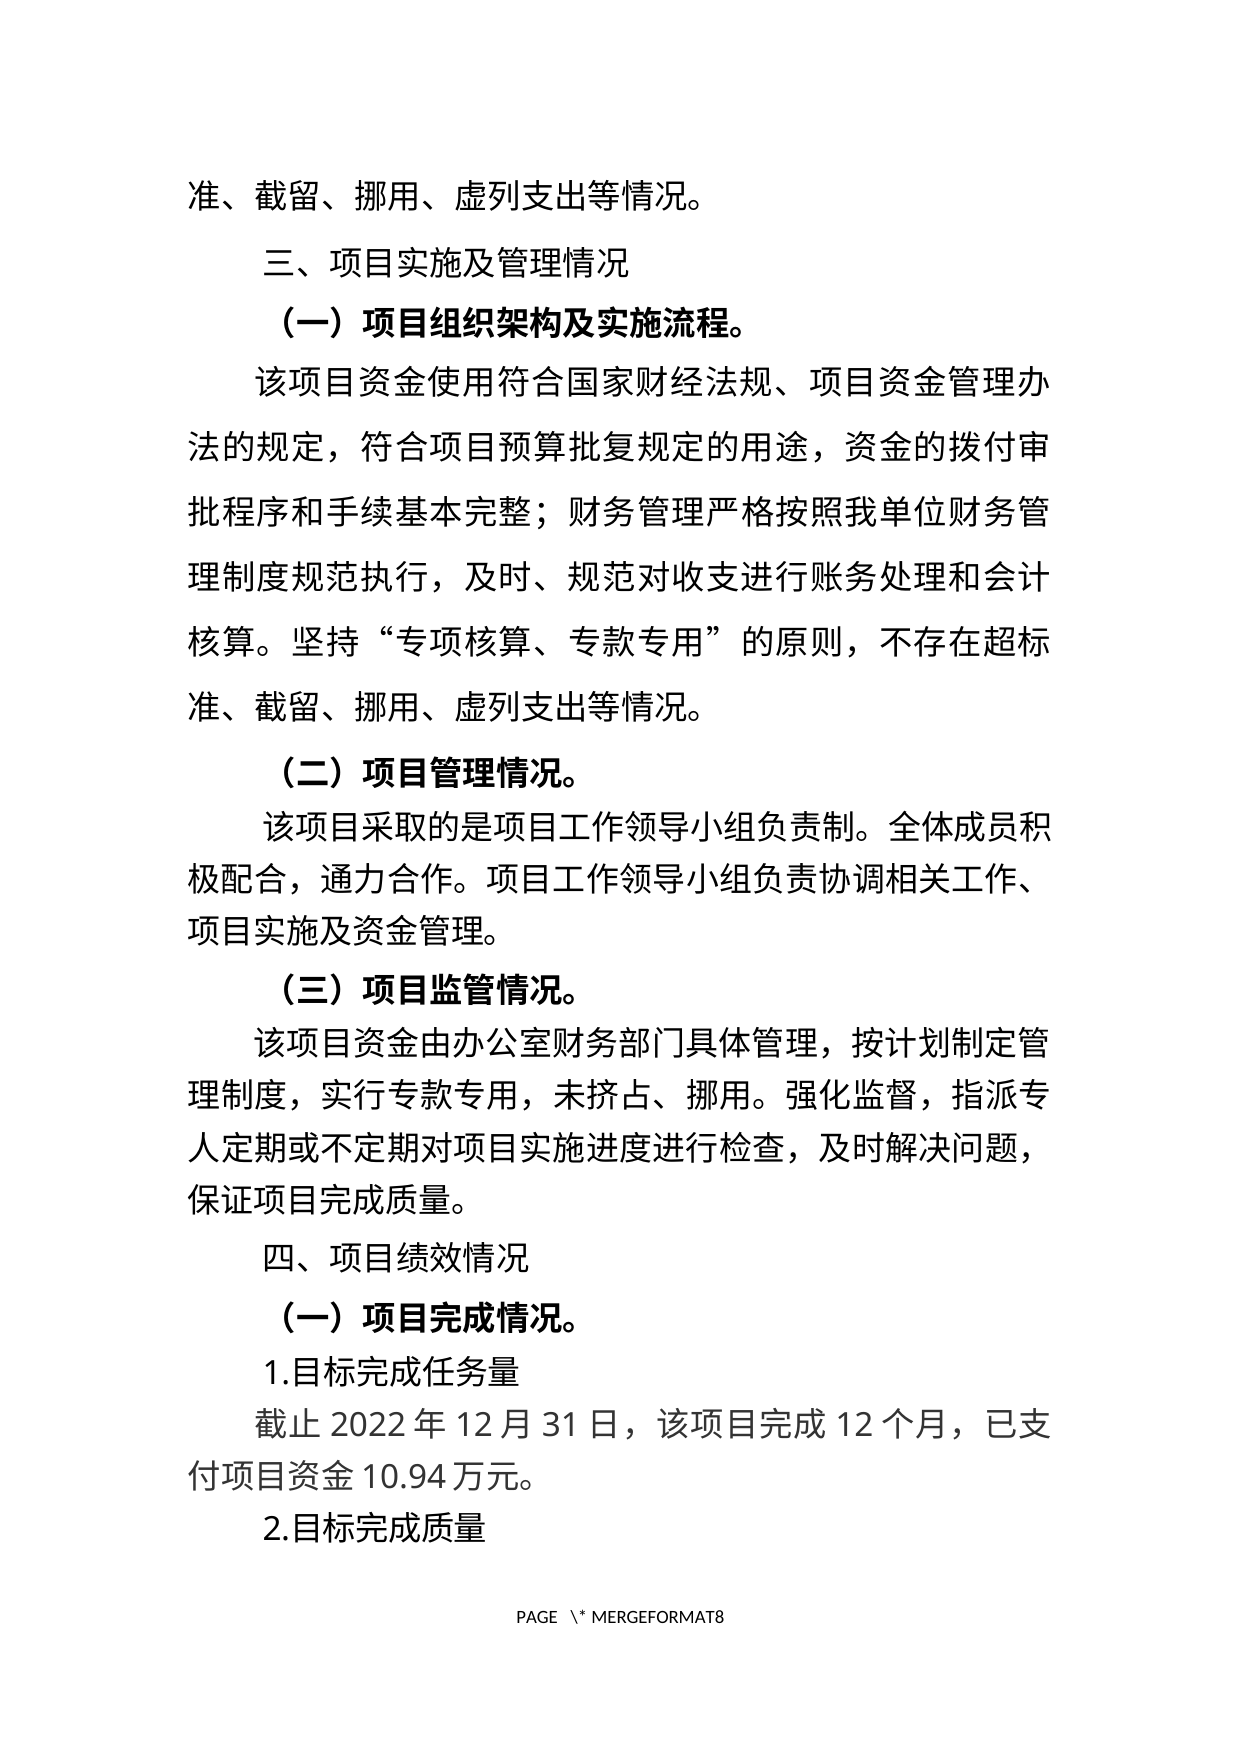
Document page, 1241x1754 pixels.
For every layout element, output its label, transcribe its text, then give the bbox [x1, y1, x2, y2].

text 该项目资金由办公室财务部门具体管理，按计划制定管理制度，实行专款专用，未挤占、挪用。强化监督，指派专人定期或不定期对项目实施进度进行检查，及时解决问题，保证项目完成质量。 [187, 1014, 1053, 1222]
text 该项目资金使用符合国家财经法规、项目资金管理办法的规定，符合项目预算批复规定的用途，资金的拨付审批程序和手续基本完整；财务管理严格按照我单位财务管理制度规范执行，及时、规范对收支进行账务处理和会计核算。坚持“专项核算、专款专用”的原则，不存在超标准、截留、挪用、虚列支出等情况。 [187, 347, 1053, 737]
text 三、项目实施及管理情况 [187, 227, 1053, 287]
list 2.目标完成质量 [262, 1499, 1053, 1551]
text （一）项目完成情况。 [187, 1283, 1053, 1343]
text 该项目采取的是项目工作领导小组负责制。全体成员积极配合，通力合作。项目工作领导小组负责协调相关工作、项目实施及资金管理。 [187, 798, 1053, 954]
text 1.目标完成任务量 [187, 1343, 1053, 1395]
list 项目监管情况。 [187, 954, 1053, 1014]
text （一）项目组织架构及实施流程。 [187, 287, 1053, 347]
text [187, 162, 1053, 227]
list 项目管理情况。 [187, 737, 1053, 798]
text 截止2022年12月31日，该项目完成12个月，已支付项目资金10.94万元。 [187, 1395, 1053, 1499]
text 四、项目绩效情况 [187, 1222, 1053, 1283]
